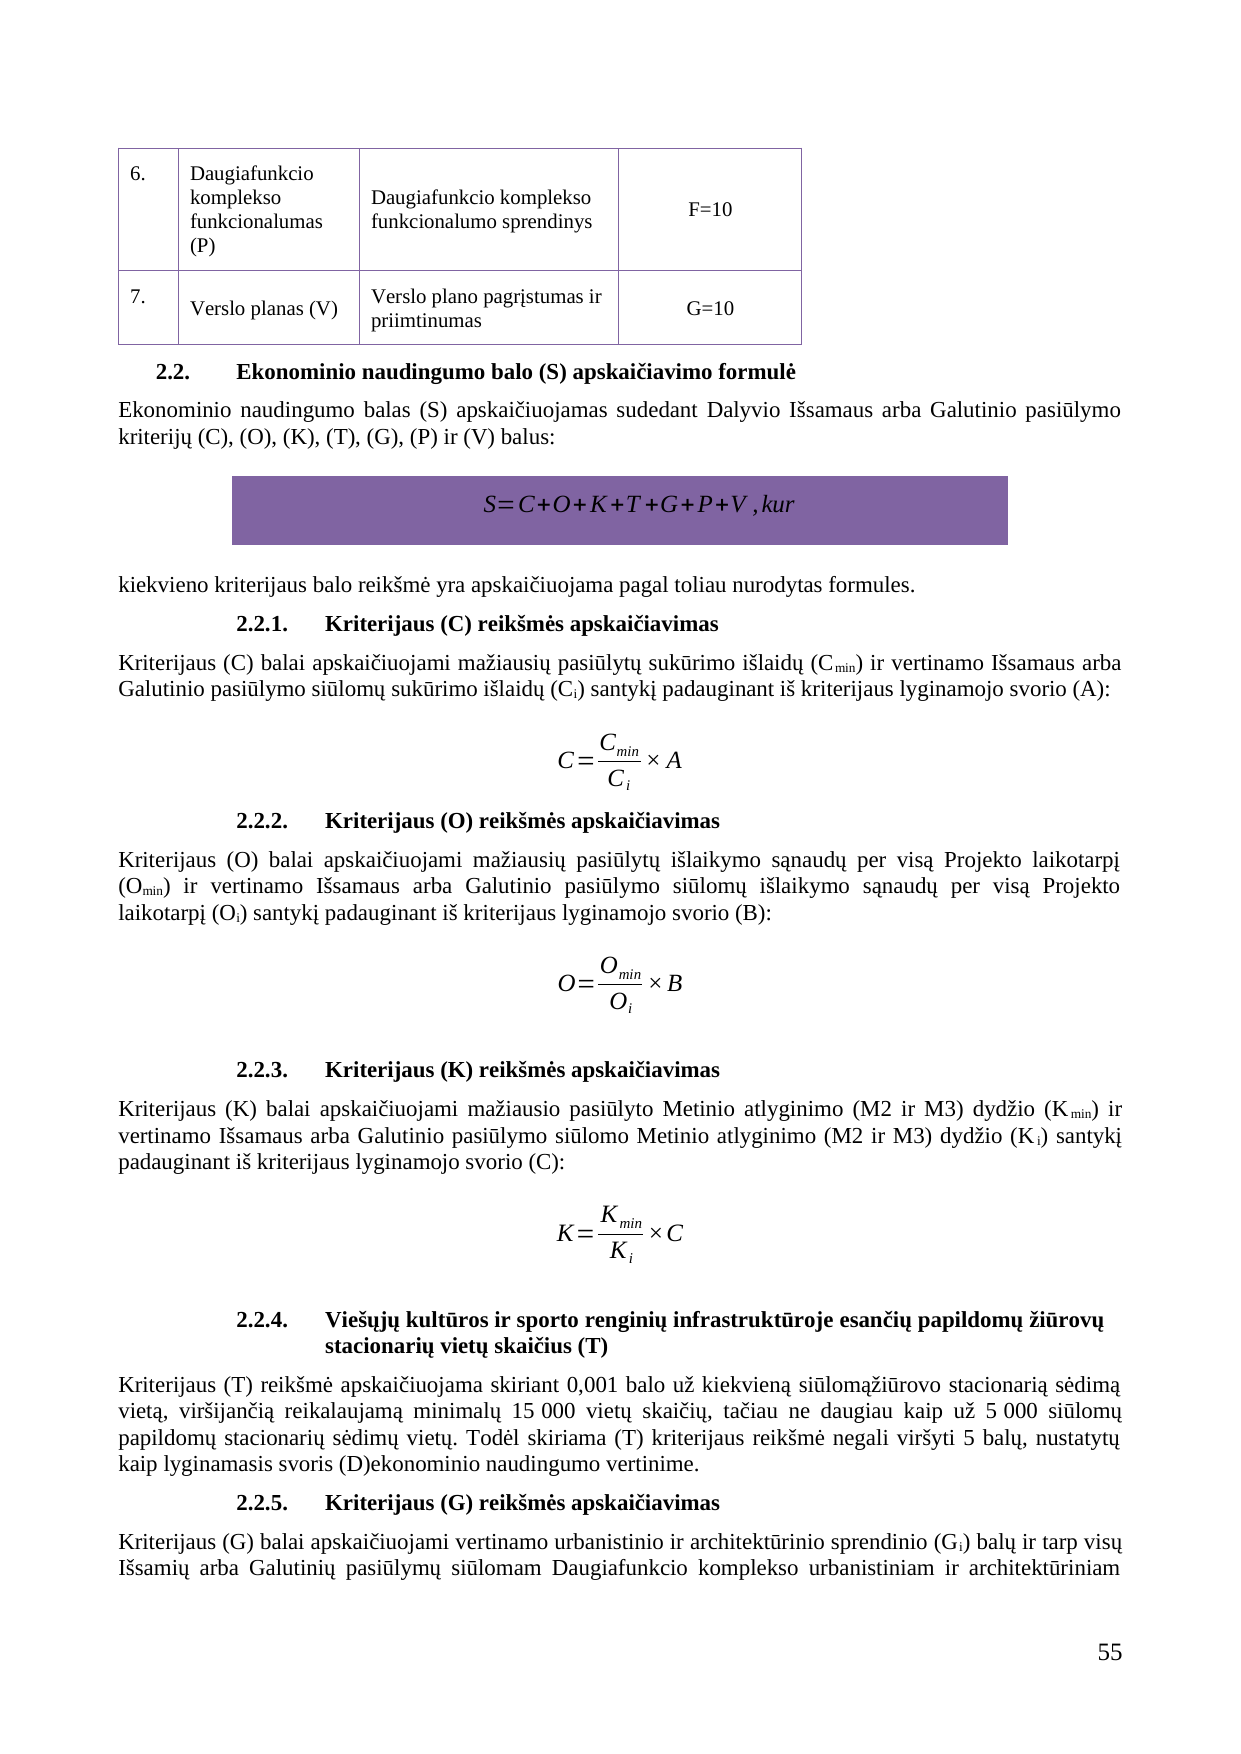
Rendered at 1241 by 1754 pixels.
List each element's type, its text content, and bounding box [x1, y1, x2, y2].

list Kriterijaus (C) reikšmės apskaičiavimas [236, 610, 1122, 637]
text Ekonominio naudingumo balas (S) apskaičiuojamas sudedant Dalyvio Išsamaus arba Galutinio pasiūlymo kriterijų (C), (O), (K), (T), (G), (P) ir (V) balus: [118, 397, 1122, 449]
table_header [232, 476, 1008, 545]
list Kriterijaus (K) reikšmės apskaičiavimas [236, 1057, 1122, 1083]
list Kriterijaus (O) reikšmės apskaičiavimas [236, 807, 1122, 833]
table_cell [119, 149, 178, 270]
text Kriterijaus (T) reikšmė apskaičiuojama skiriant 0,001 balo už kiekvieną siūlomąžiūrovo stacionarią sėdimą vietą, viršijančią reikalaujamą minimalų 15 000 vietų skaičių, tačiau ne daugiau kaip už 5 000 siūlomų papildomų stacionarių sėdimų vietų. Todėl skiriama (T) kriterijaus reikšmė negali viršyti 5 balų, nustatytų kaip lyginamasis svoris (D)ekonominio naudingumo vertinime. [118, 1371, 1122, 1477]
text kiekvieno kriterijaus balo reikšmė yra apskaičiuojama pagal toliau nurodytas formules. [118, 571, 1122, 598]
table_cell G=10 [619, 271, 801, 344]
text Kriterijaus (C) balai apskaičiuojami mažiausių pasiūlytų sukūrimo išlaidų (Cmin) ir vertinamo Išsamaus arba Galutinio pasiūlymo siūlomų sukūrimo išlaidų (Ci) santykį padauginant iš kriterijaus lyginamojo svorio (A): [118, 649, 1122, 702]
list Ekonominio naudingumo balo (S) apskaičiavimo formulė [156, 358, 1122, 384]
list Kriterijaus (G) reikšmės apskaičiavimas [236, 1489, 1122, 1516]
table_cell Verslo plano pagrįstumas ir priimtinumas [360, 271, 618, 344]
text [118, 1528, 1122, 1581]
table_cell Verslo planas (V) [179, 271, 359, 344]
table_cell [119, 271, 178, 344]
table_cell F=10 [619, 149, 801, 270]
list Viešųjų kultūros ir sporto renginių infrastruktūroje esančių papildomų žiūrovų stacionarių vietų skaičius (T) [236, 1306, 1122, 1359]
text Kriterijaus (O) balai apskaičiuojami mažiausių pasiūlytų išlaikymo sąnaudų per visą Projekto laikotarpį (Omin) ir vertinamo Išsamaus arba Galutinio pasiūlymo siūlomų išlaikymo sąnaudų per visą Projekto laikotarpį (Oi) santykį padauginant iš kriterijaus lyginamojo svorio (B): [118, 846, 1122, 925]
text Kriterijaus (K) balai apskaičiuojami mažiausio pasiūlyto Metinio atlyginimo (M2 ir M3) dydžio (Kmin) ir vertinamo Išsamaus arba Galutinio pasiūlymo siūlomo Metinio atlyginimo (M2 ir M3) dydžio (Ki) santykį padauginant iš kriterijaus lyginamojo svorio (C): [118, 1095, 1122, 1174]
table_cell Daugiafunkcio komplekso funkcionalumas (P) [179, 149, 359, 270]
table_cell Daugiafunkcio komplekso funkcionalumo sprendinys [360, 149, 618, 270]
